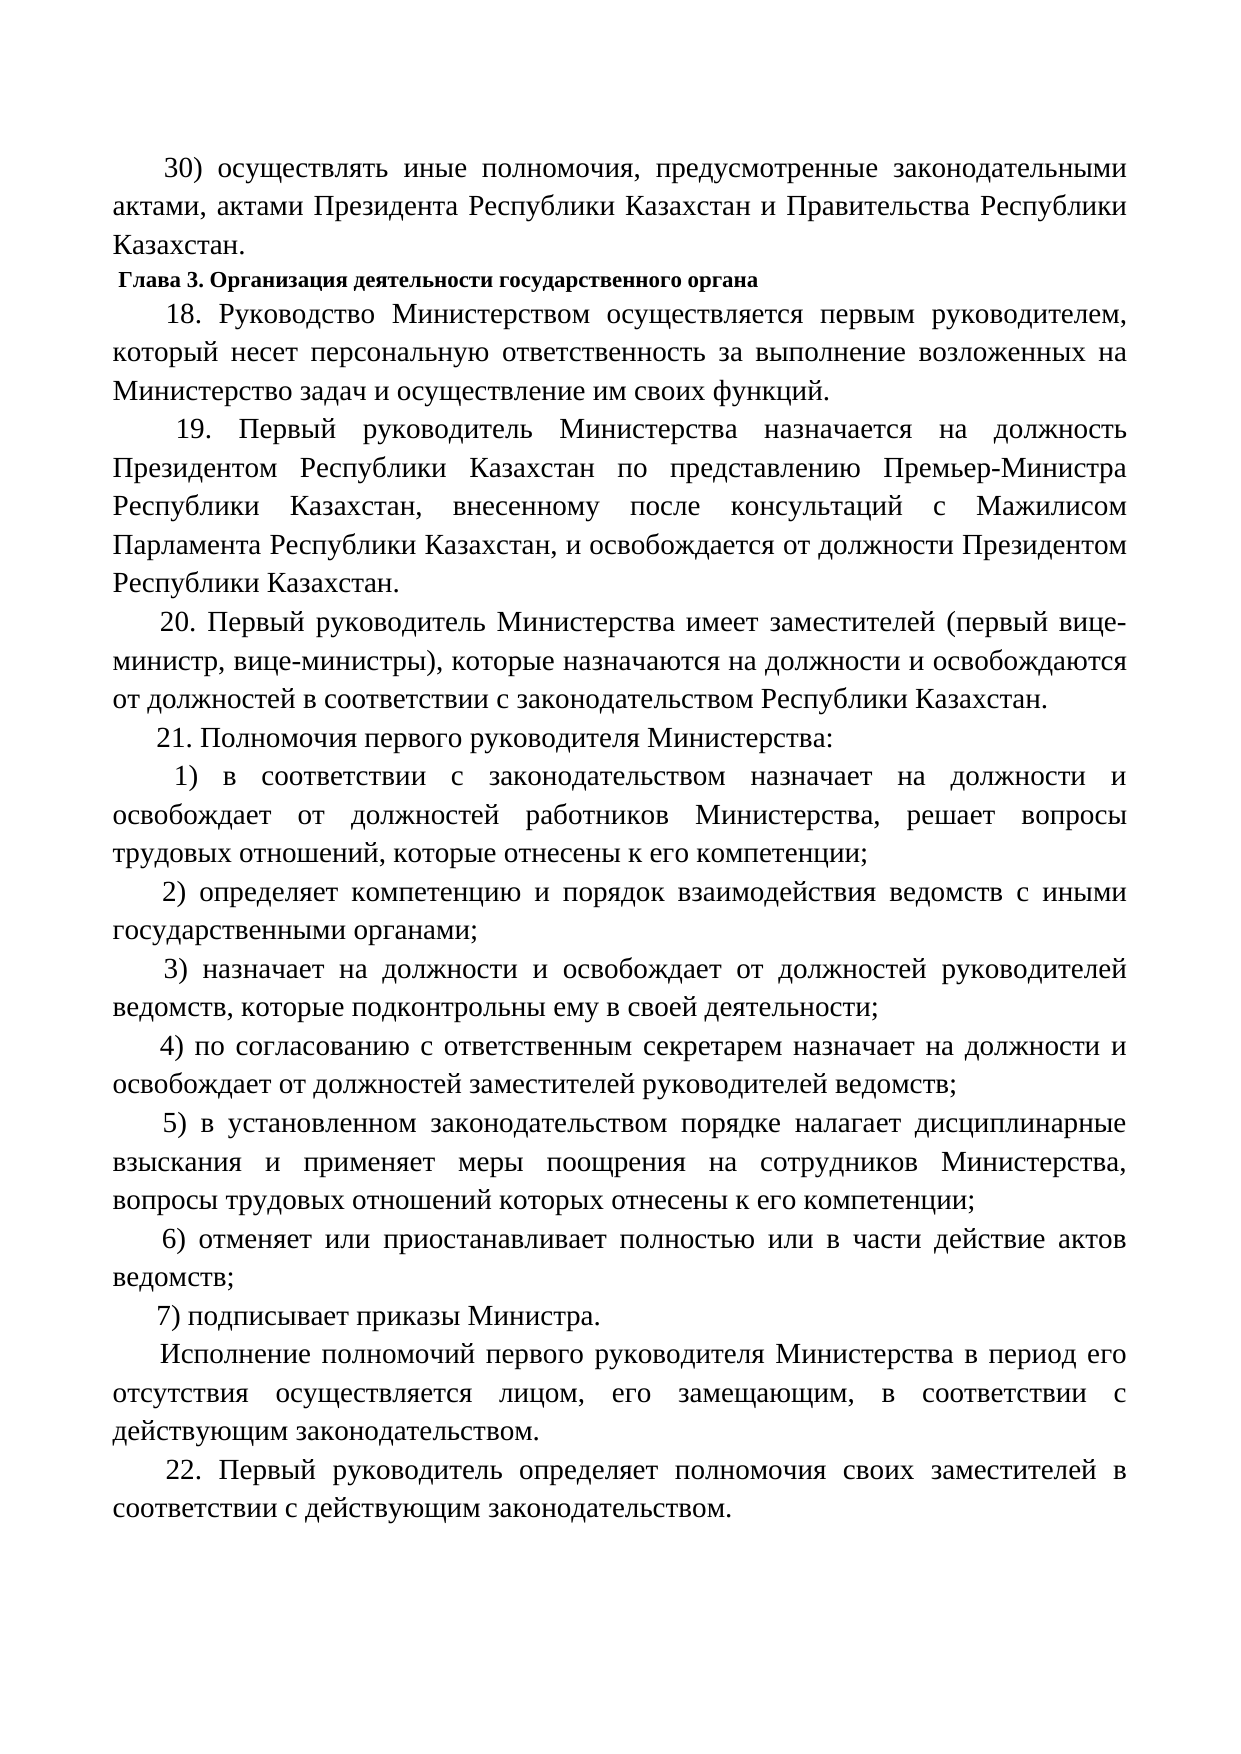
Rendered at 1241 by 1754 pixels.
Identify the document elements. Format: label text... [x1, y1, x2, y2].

text 30) осуществлять иные полномочия, предусмотренные законодательными актами, актами Президента Республики Казахстан и Правительства Республики Казахстан. [112, 150, 1128, 261]
text 5) в установленном законодательством порядке налагает дисциплинарные взыскания и применяет меры поощрения на сотрудников Министерства, вопросы трудовых отношений которых отнесены к его компетенции; [112, 1105, 1128, 1216]
text Глава 3. Организация деятельности государственного органа [112, 266, 1128, 292]
text Исполнение полномочий первого руководителя Министерства в период его отсутствия осуществляется лицом, его замещающим, в соответствии с действующим законодательством. [112, 1336, 1128, 1447]
text 6) отменяет или приостанавливает полностью или в части действие актов ведомств; [112, 1221, 1128, 1293]
text 19. Первый руководитель Министерства назначается на должность Президентом Республики Казахстан по представлению Премьер-Министра Республики Казахстан, внесенному после консультаций с Мажилисом Парламента Республики Казахстан, и освобождается от должности Президентом Республики Казахстан. [112, 411, 1128, 599]
text 22. Первый руководитель определяет полномочия своих заместителей в соответствии с действующим законодательством. [112, 1452, 1128, 1524]
text 20. Первый руководитель Министерства имеет заместителей (первый вице-министр, вице-министры), которые назначаются на должности и освобождаются от должностей в соответствии с законодательством Республики Казахстан. [112, 604, 1128, 715]
text 18. Руководство Министерством осуществляется первым руководителем, который несет персональную ответственность за выполнение возложенных на Министерство задач и осуществление им своих функций. [112, 296, 1128, 406]
text 2) определяет компетенцию и порядок взаимодействия ведомств с иными государственными органами; [112, 874, 1128, 946]
text 4) по согласованию с ответственным секретарем назначает на должности и освобождает от должностей заместителей руководителей ведомств; [112, 1028, 1128, 1100]
text 3) назначает на должности и освобождает от должностей руководителей ведомств, которые подконтрольны ему в своей деятельности; [112, 951, 1128, 1023]
text 7) подписывает приказы Министра. [112, 1298, 1128, 1331]
text 21. Полномочия первого руководителя Министерства: [112, 720, 1128, 753]
text 1) в соответствии с законодательством назначает на должности и освобождает от должностей работников Министерства, решает вопросы трудовых отношений, которые отнесены к его компетенции; [112, 758, 1128, 869]
